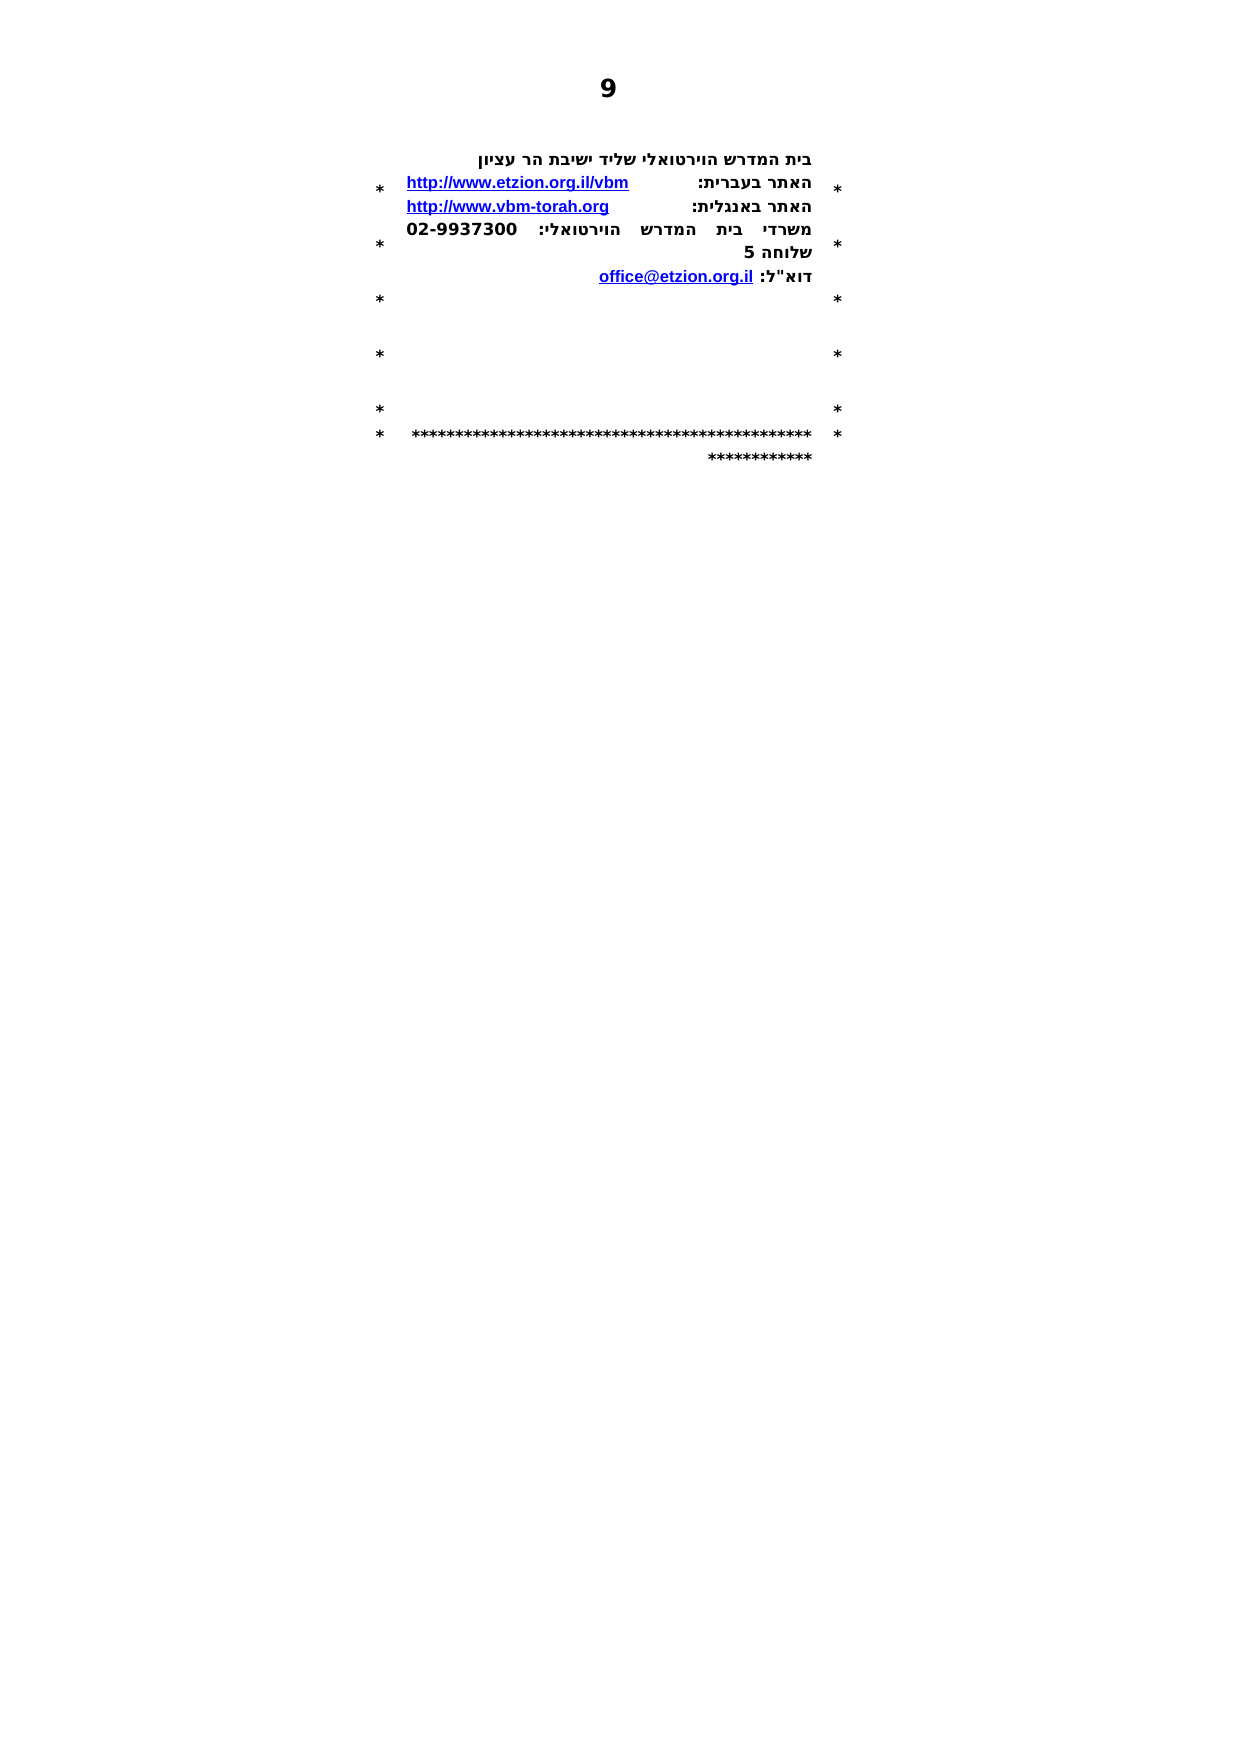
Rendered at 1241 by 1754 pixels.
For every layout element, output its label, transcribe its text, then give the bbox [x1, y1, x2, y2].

table_cell * [366, 427, 395, 475]
table_cell * [824, 427, 853, 475]
table_cell ********************************************************** [395, 427, 824, 475]
table_cell * * * * * * * * [366, 150, 395, 427]
table_cell * * * * * * * * [824, 150, 853, 427]
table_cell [395, 150, 824, 427]
